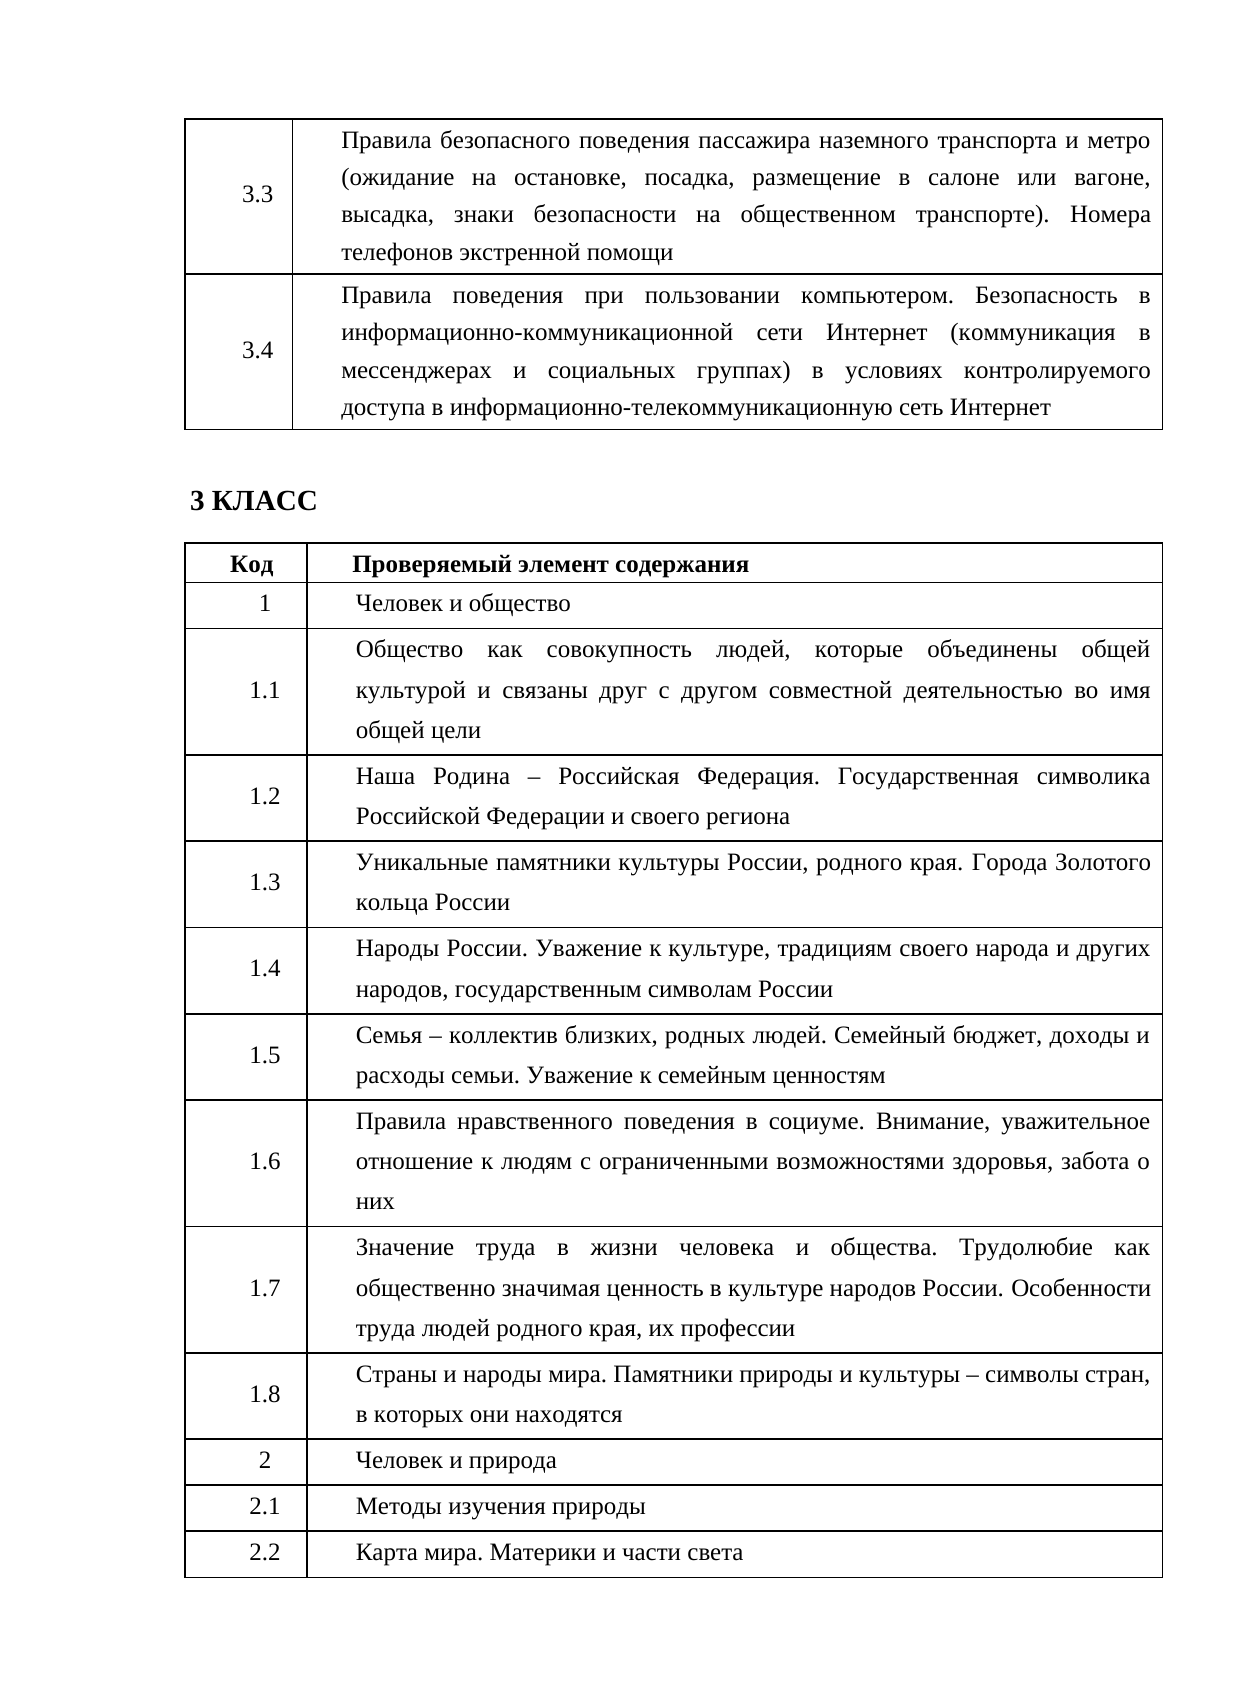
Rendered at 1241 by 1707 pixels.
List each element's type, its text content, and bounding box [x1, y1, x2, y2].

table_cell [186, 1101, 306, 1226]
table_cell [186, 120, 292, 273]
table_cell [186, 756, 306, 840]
text 3 КЛАСС [190, 483, 1152, 517]
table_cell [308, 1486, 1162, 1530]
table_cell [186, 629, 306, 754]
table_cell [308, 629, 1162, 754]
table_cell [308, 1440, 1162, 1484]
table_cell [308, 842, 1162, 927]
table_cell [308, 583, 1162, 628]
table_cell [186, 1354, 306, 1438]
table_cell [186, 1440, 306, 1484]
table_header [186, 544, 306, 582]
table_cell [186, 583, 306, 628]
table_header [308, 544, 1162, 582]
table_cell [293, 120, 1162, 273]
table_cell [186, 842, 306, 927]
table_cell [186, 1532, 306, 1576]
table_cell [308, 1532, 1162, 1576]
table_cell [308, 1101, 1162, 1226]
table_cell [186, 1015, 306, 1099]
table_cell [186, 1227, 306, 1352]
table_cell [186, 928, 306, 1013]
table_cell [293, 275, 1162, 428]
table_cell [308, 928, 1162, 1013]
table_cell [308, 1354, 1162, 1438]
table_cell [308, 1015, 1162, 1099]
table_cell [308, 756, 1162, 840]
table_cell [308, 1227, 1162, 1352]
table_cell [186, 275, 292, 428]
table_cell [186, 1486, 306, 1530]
